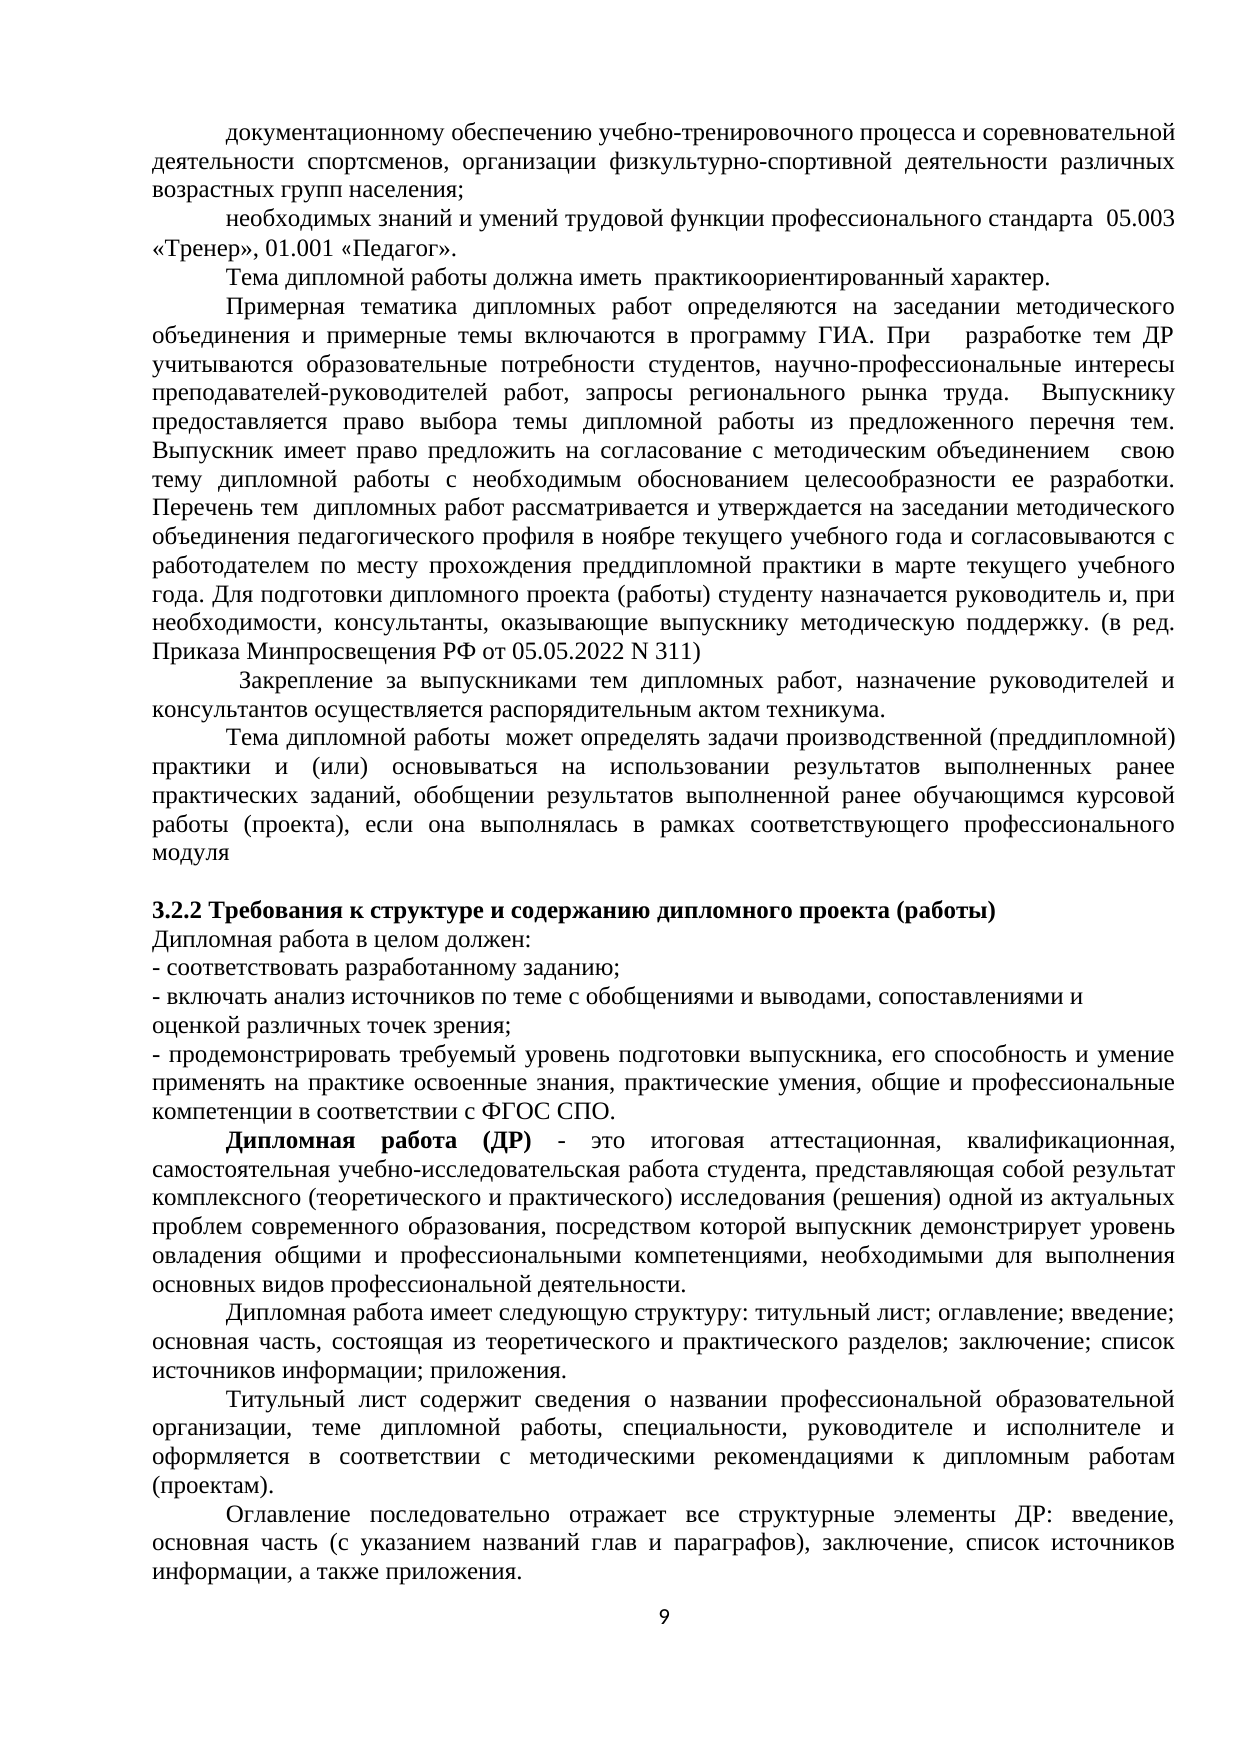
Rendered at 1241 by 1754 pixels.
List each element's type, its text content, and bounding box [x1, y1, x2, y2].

text Дипломная работа имеет следующую структуру: титульный лист; оглавление; введение; основная часть, состоящая из теоретического и практического разделов; заключение; список источников информации; приложения. [152, 1297, 1176, 1384]
text - соответствовать разработанному заданию; [152, 952, 1176, 981]
text Дипломная работа в целом должен: [152, 924, 1176, 952]
text Тема дипломной работы может определять задачи производственной (преддипломной) практики и (или) основываться на использовании результатов выполненных ранее практических заданий, обобщении результатов выполненной ранее обучающимся курсовой работы (проекта), если она выполнялась в рамках соответствующего профессионального модуля [152, 722, 1176, 866]
text 3.2.2 Требования к структуре и содержанию дипломного проекта (работы) [152, 895, 1176, 924]
text - включать анализ источников по теме с обобщениями и выводами, сопоставлениями и [152, 981, 1176, 1010]
text необходимых знаний и умений трудовой функции профессионального стандарта 05.003 «Тренер», 01.001 «Педагог». [152, 203, 1176, 262]
text Примерная тематика дипломных работ определяются на заседании методического объединения и примерные темы включаются в программу ГИА. При разработке тем ДР учитываются образовательные потребности студентов, научно-профессиональные интересы преподавателей-руководителей работ, запросы регионального рынка труда. Выпускнику предоставляется право выбора темы дипломной работы из предложенного перечня тем. Выпускник имеет право предложить на согласование с методическим объединением свою тему дипломной работы с необходимым обоснованием целесообразности ее разработки. Перечень тем дипломных работ рассматривается и утверждается на заседании методического объединения педагогического профиля в ноябре текущего учебного года и согласовываются с работодателем по месту прохождения преддипломной практики в марте текущего учебного года. Для подготовки дипломного проекта (работы) студенту назначается руководитель и, при необходимости, консультанты, оказывающие выпускнику методическую поддержку. (в ред. Приказа Минпросвещения РФ от 05.05.2022 N 311) [152, 291, 1176, 665]
text Титульный лист содержит сведения о названии профессиональной образовательной организации, теме дипломной работы, специальности, руководителе и исполнителе и оформляется в соответствии с методическими рекомендациями к дипломным работам (проектам). [152, 1384, 1176, 1499]
text Тема дипломной работы должна иметь практикоориентированный характер. [152, 262, 1176, 291]
text Оглавление последовательно отражает все структурные элементы ДР: введение, основная часть (с указанием названий глав и параграфов), заключение, список источников информации, а также приложения. [152, 1499, 1176, 1585]
text - продемонстрировать требуемый уровень подготовки выпускника, его способность и умение применять на практике освоенные знания, практические умения, общие и профессиональные компетенции в соответствии с ФГОС СПО. [152, 1039, 1176, 1125]
text Дипломная работа (ДР) - это итоговая аттестационная, квалификационная, самостоятельная учебно-исследовательская работа студента, представляющая собой результат комплексного (теоретического и практического) исследования (решения) одной из актуальных проблем современного образования, посредством которой выпускник демонстрирует уровень овладения общими и профессиональными компетенциями, необходимыми для выполнения основных видов профессиональной деятельности. [152, 1125, 1176, 1297]
text оценкой различных точек зрения; [152, 1010, 1176, 1039]
text Закрепление за выпускниками тем дипломных работ, назначение руководителей и консультантов осуществляется распорядительным актом техникума. [152, 665, 1176, 722]
text документационному обеспечению учебно-тренировочного процесса и соревновательной деятельности спортсменов, организации физкультурно-спортивной деятельности различных возрастных групп населения; [152, 117, 1176, 203]
